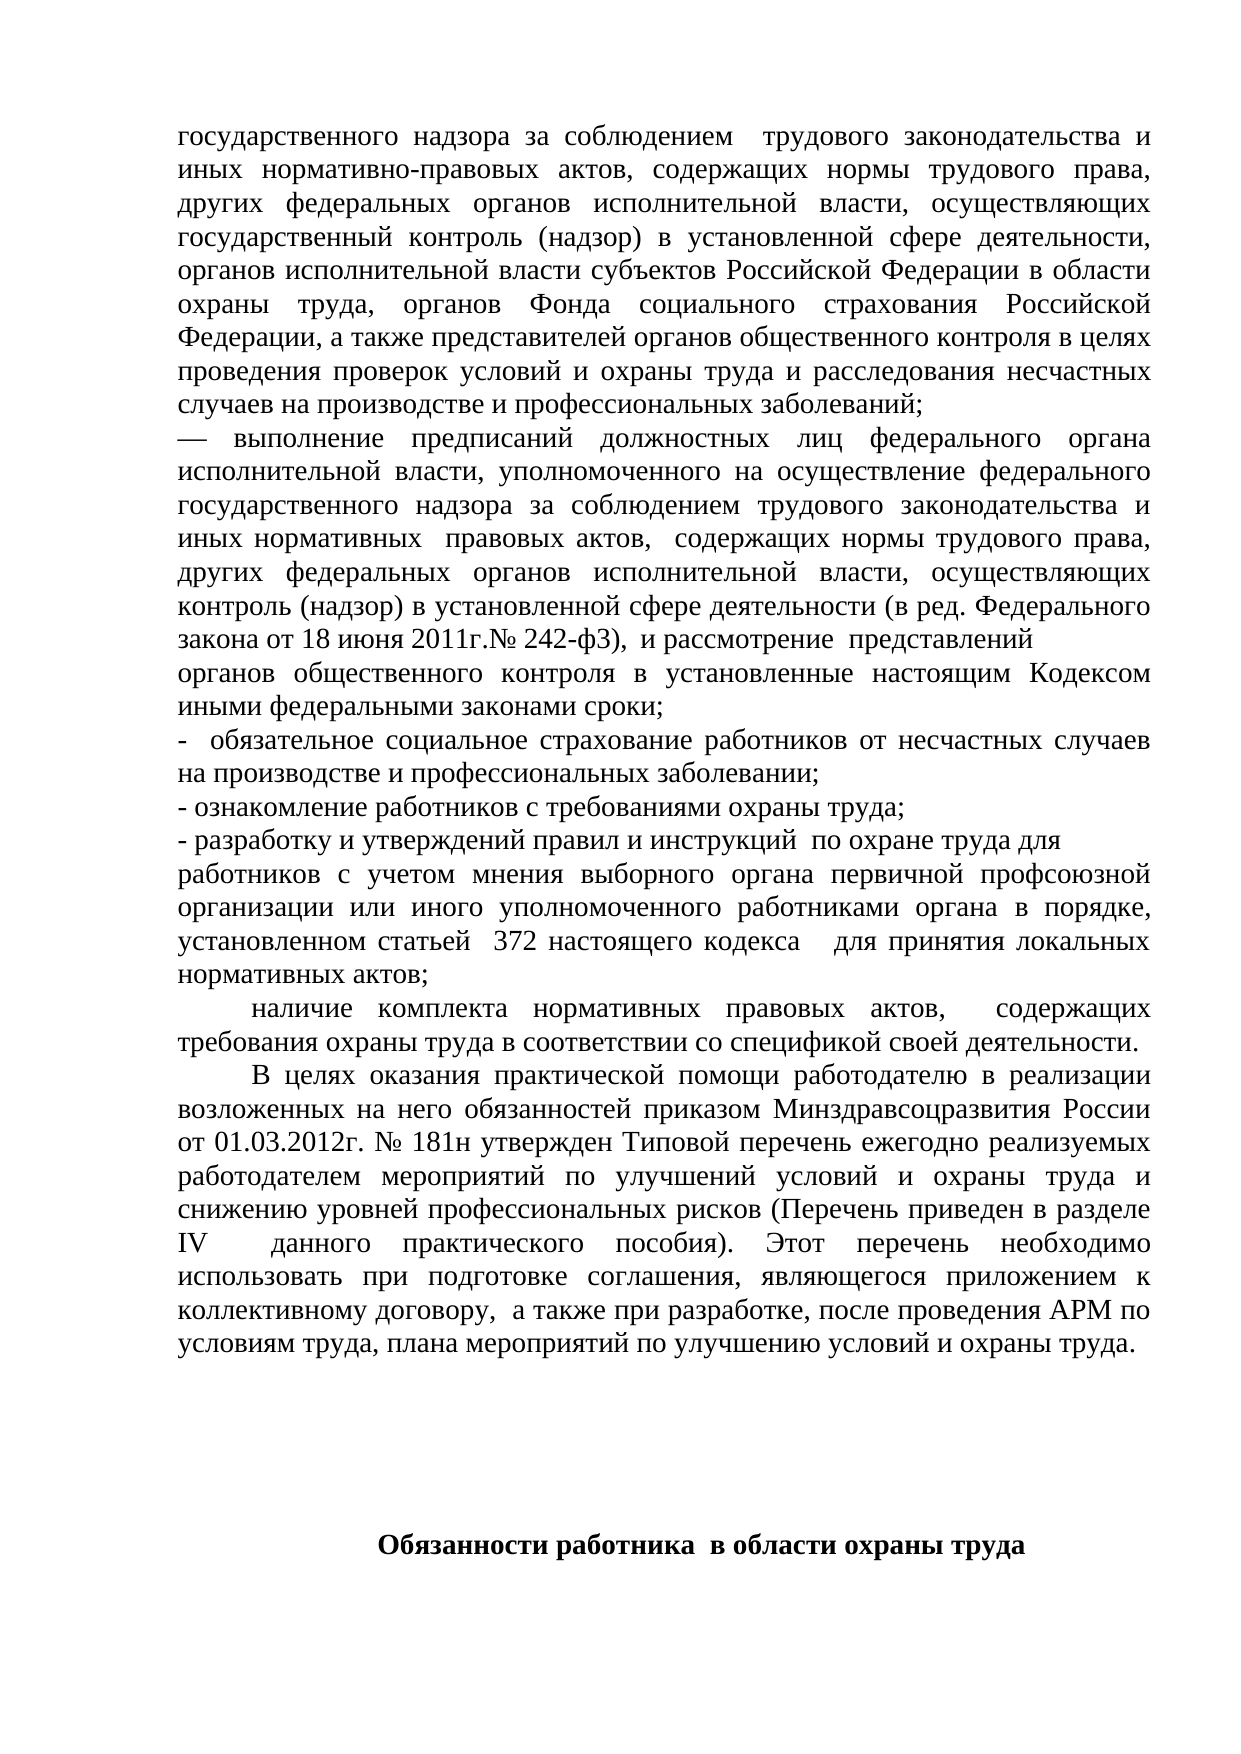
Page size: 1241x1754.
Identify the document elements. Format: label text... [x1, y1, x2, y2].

text работников с учетом мнения выборного органа первичной профсоюзной организации или иного уполномоченного работниками органа в порядке, установленном статьей 372 настоящего кодекса для принятия локальных нормативных актов; [177, 856, 1152, 990]
text - ознакомление работников с требованиями охраны труда; [177, 789, 1152, 822]
text - обязательное социальное страхование работников от несчастных случаев на производстве и профессиональных заболевании; [177, 722, 1152, 789]
text - разработку и утверждений правил и инструкций по охране труда для [177, 822, 1152, 856]
text органов общественного контроля в установленные настоящим Кодексом иными федеральными законами сроки; [177, 655, 1152, 722]
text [177, 118, 1152, 420]
text В целях оказания практической помощи работодателю в реализации возложенных на него обязанностей приказом Минздравсоцразвития России от 01.03.2012г. № 181н утвержден Типовой перечень ежегодно реализуемых работодателем мероприятий по улучшений условий и охраны труда и снижению уровней профессиональных рисков (Перечень приведен в разделе IV данного практического пособия). Этот перечень необходимо использовать при подготовке соглашения, являющегося приложением к коллективному договору, а также при разработке, после проведения АРМ по условиям труда, плана мероприятий по улучшению условий и охраны труда. [177, 1057, 1152, 1359]
text наличие комплекта нормативных правовых актов, содержащих требования охраны труда в соответствии со спецификой своей деятельности. [177, 990, 1152, 1057]
text Обязанности работника в области охраны труда [177, 1527, 1152, 1560]
text — выполнение предписаний должностных лиц федерального органа исполнительной власти, уполномоченного на осуществление федерального государственного надзора за соблюдением трудового законодательства и иных нормативных правовых актов, содержащих нормы трудового права, других федеральных органов исполнительной власти, осуществляющих контроль (надзор) в установленной сфере деятельности (в ред. Федерального закона от 18 июня 2011г.№ 242-ф3), и рассмотрение представлений [177, 420, 1152, 655]
